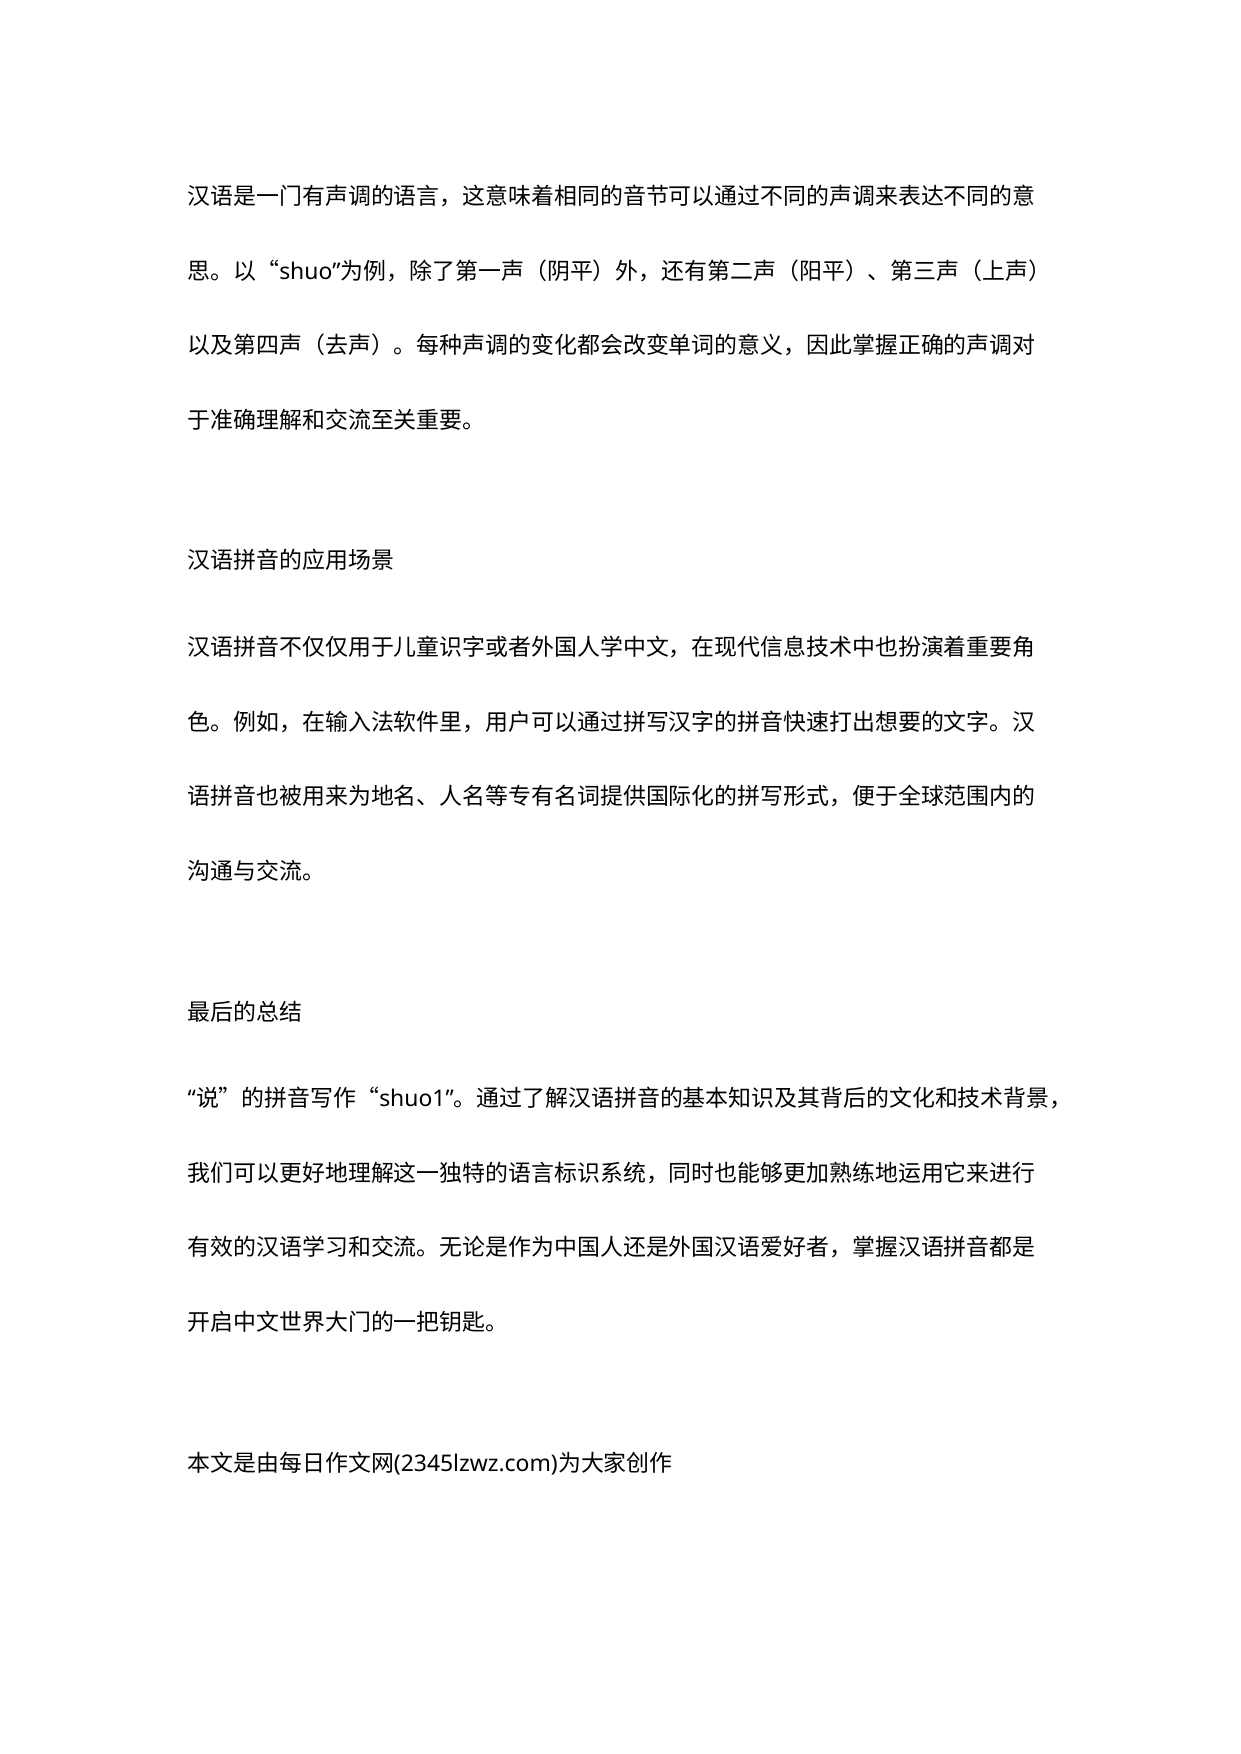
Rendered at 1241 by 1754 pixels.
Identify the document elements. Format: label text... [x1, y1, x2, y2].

text 汉语是一门有声调的语言，这意味着相同的音节可以通过不同的声调来表达不同的意思。以“shuo”为例，除了第一声（阴平）外，还有第二声（阳平）、第三声（上声）以及第四声（去声）。每种声调的变化都会改变单词的意义，因此掌握正确的声调对于准确理解和交流至关重要。 [187, 162, 1053, 451]
text “说”的拼音写作“shuo1”。通过了解汉语拼音的基本知识及其背后的文化和技术背景，我们可以更好地理解这一独特的语言标识系统，同时也能够更加熟练地运用它来进行有效的汉语学习和交流。无论是作为中国人还是外国汉语爱好者，掌握汉语拼音都是开启中文世界大门的一把钥匙。 [187, 1064, 1053, 1353]
text 汉语拼音的应用场景 [187, 526, 1053, 591]
text 最后的总结 [187, 977, 1053, 1042]
text 汉语拼音不仅仅用于儿童识字或者外国人学中文，在现代信息技术中也扮演着重要角色。例如，在输入法软件里，用户可以通过拼写汉字的拼音快速打出想要的文字。汉语拼音也被用来为地名、人名等专有名词提供国际化的拼写形式，便于全球范围内的沟通与交流。 [187, 613, 1053, 902]
text 本文是由每日作文网(2345lzwz.com)为大家创作 [187, 1428, 1053, 1493]
